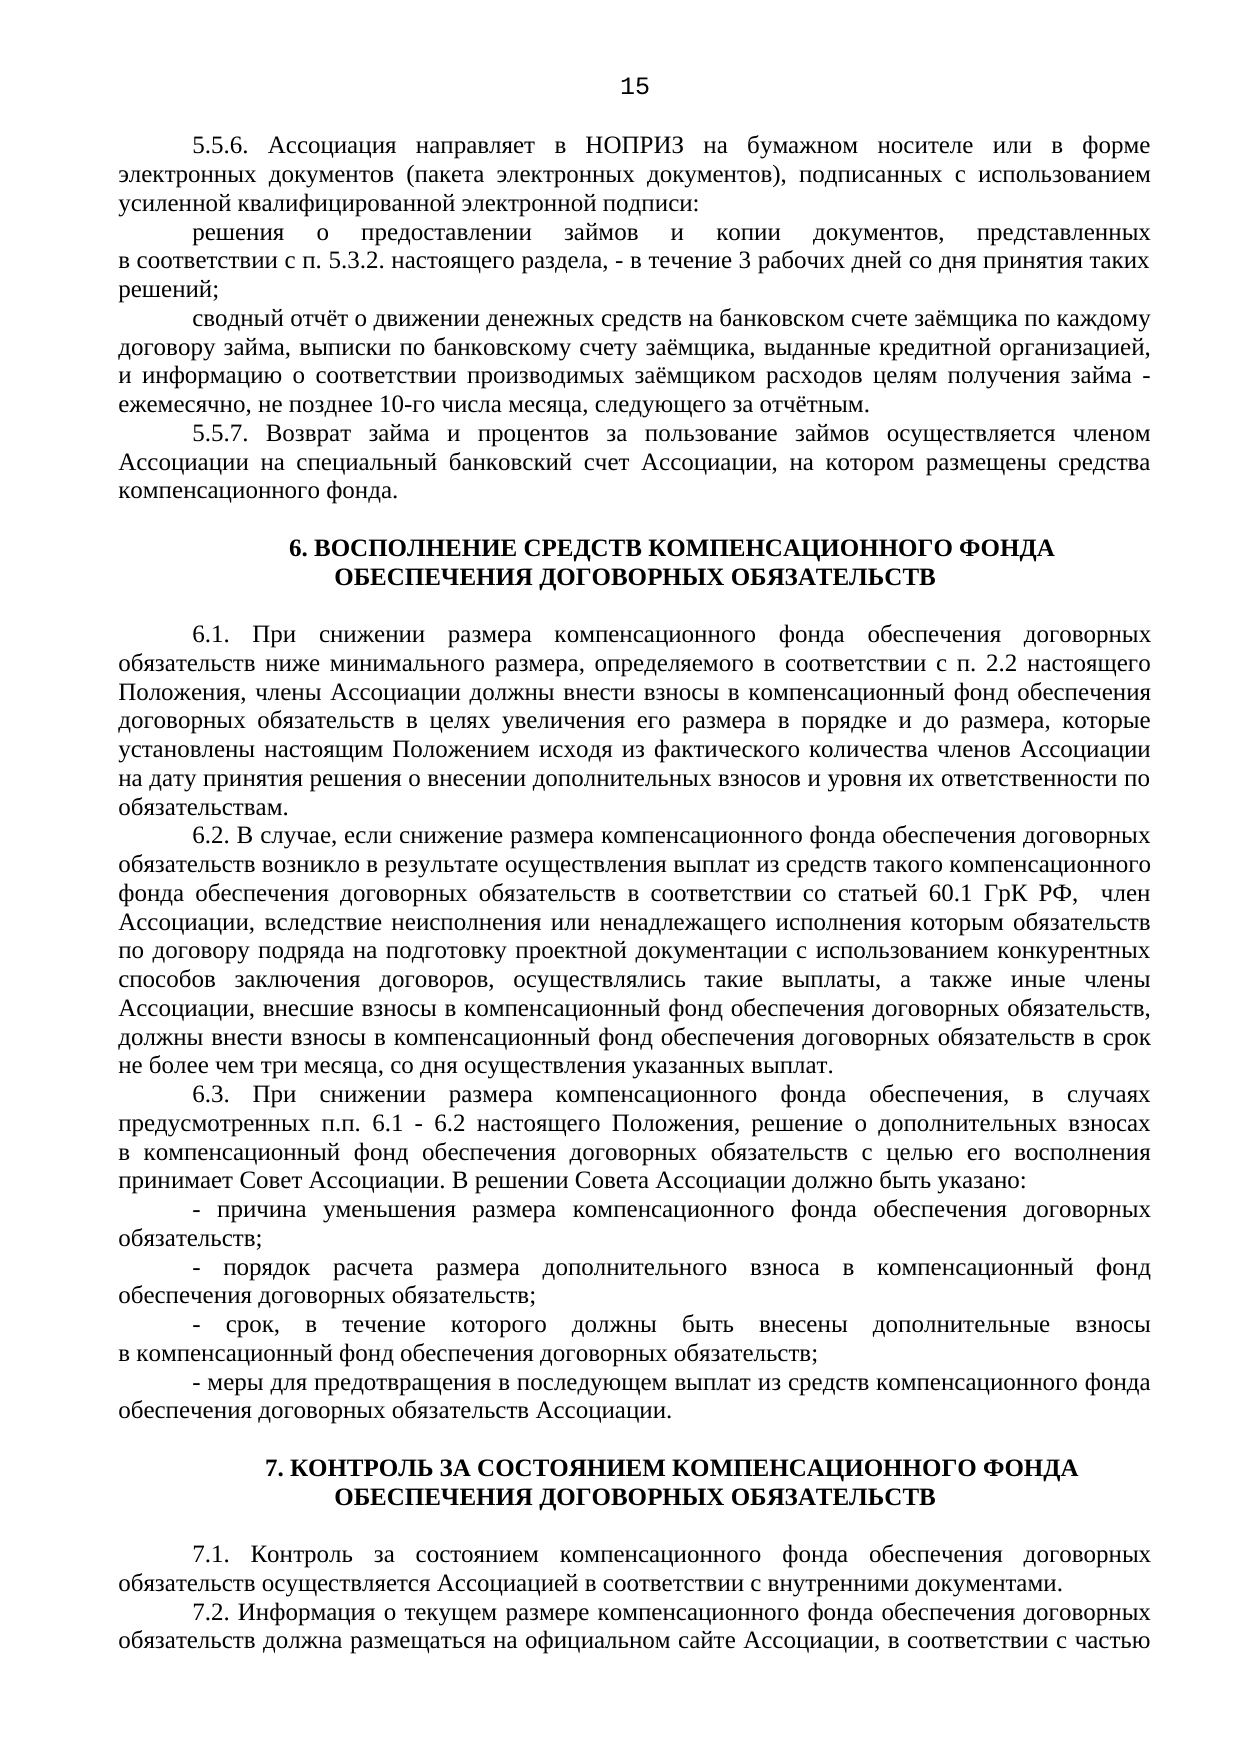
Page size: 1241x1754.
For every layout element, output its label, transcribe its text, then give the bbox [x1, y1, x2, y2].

text - меры для предотвращения в последующем выплат из средств компенсационного фонда обеспечения договорных обязательств Ассоциации. [118, 1367, 1152, 1424]
text 7. КОНТРОЛЬ ЗА СОСТОЯНИЕМ КОМПЕНСАЦИОННОГО ФОНДА ОБЕСПЕЧЕНИЯ ДОГОВОРНЫХ ОБЯЗАТЕЛЬСТВ [118, 1453, 1152, 1511]
text решения о предоставлении займов и копии документов, представленных в соответствии с п. 5.3.2. настоящего раздела, - в течение 3 рабочих дней со дня принятия таких решений; [118, 217, 1152, 303]
text - причина уменьшения размера компенсационного фонда обеспечения договорных обязательств; [118, 1194, 1152, 1252]
text 7.1. Контроль за состоянием компенсационного фонда обеспечения договорных обязательств осуществляется Ассоциацией в соответствии с внутренними документами. [118, 1539, 1152, 1597]
text 6.2. В случае, если снижение размера компенсационного фонда обеспечения договорных обязательств возникло в результате осуществления выплат из средств такого компенсационного фонда обеспечения договорных обязательств в соответствии со статьей 60.1 ГрК РФ, член Ассоциации, вследствие неисполнения или ненадлежащего исполнения которым обязательств по договору подряда на подготовку проектной документации с использованием конкурентных способов заключения договоров, осуществлялись такие выплаты, а также иные члены Ассоциации, внесшие взносы в компенсационный фонд обеспечения договорных обязательств, должны внести взносы в компенсационный фонд обеспечения договорных обязательств в срок не более чем три месяца, со дня осуществления указанных выплат. [118, 821, 1152, 1079]
text 5.5.6. Ассоциация направляет в НОПРИЗ на бумажном носителе или в форме электронных документов (пакета электронных документов), подписанных с использованием усиленной квалифицированной электронной подписи: [118, 131, 1152, 217]
text 6. ВОСПОЛНЕНИЕ СРЕДСТВ КОМПЕНСАЦИОННОГО ФОНДА ОБЕСПЕЧЕНИЯ ДОГОВОРНЫХ ОБЯЗАТЕЛЬСТВ [118, 533, 1152, 591]
text сводный отчёт о движении денежных средств на банковском счете заёмщика по каждому договору займа, выписки по банковскому счету заёмщика, выданные кредитной организацией, и информацию о соответствии производимых заёмщиком расходов целям получения займа - ежемесячно, не позднее 10-го числа месяца, следующего за отчётным. [118, 303, 1152, 418]
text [118, 1597, 1152, 1654]
text 6.3. При снижении размера компенсационного фонда обеспечения, в случаях предусмотренных п.п. 6.1 - 6.2 настоящего Положения, решение о дополнительных взносах в компенсационный фонд обеспечения договорных обязательств с целью его восполнения принимает Совет Ассоциации. В решении Совета Ассоциации должно быть указано: [118, 1079, 1152, 1194]
text - срок, в течение которого должны быть внесены дополнительные взносы в компенсационный фонд обеспечения договорных обязательств; [118, 1309, 1152, 1367]
text 5.5.7. Возврат займа и процентов за пользование займов осуществляется членом Ассоциации на специальный банковский счет Ассоциации, на котором размещены средства компенсационного фонда. [118, 418, 1152, 504]
text 6.1. При снижении размера компенсационного фонда обеспечения договорных обязательств ниже минимального размера, определяемого в соответствии с п. 2.2 настоящего Положения, члены Ассоциации должны внести взносы в компенсационный фонд обеспечения договорных обязательств в целях увеличения его размера в порядке и до размера, которые установлены настоящим Положением исходя из фактического количества членов Ассоциации на дату принятия решения о внесении дополнительных взносов и уровня их ответственности по обязательствам. [118, 619, 1152, 821]
text - порядок расчета размера дополнительного взноса в компенсационный фонд обеспечения договорных обязательств; [118, 1252, 1152, 1309]
